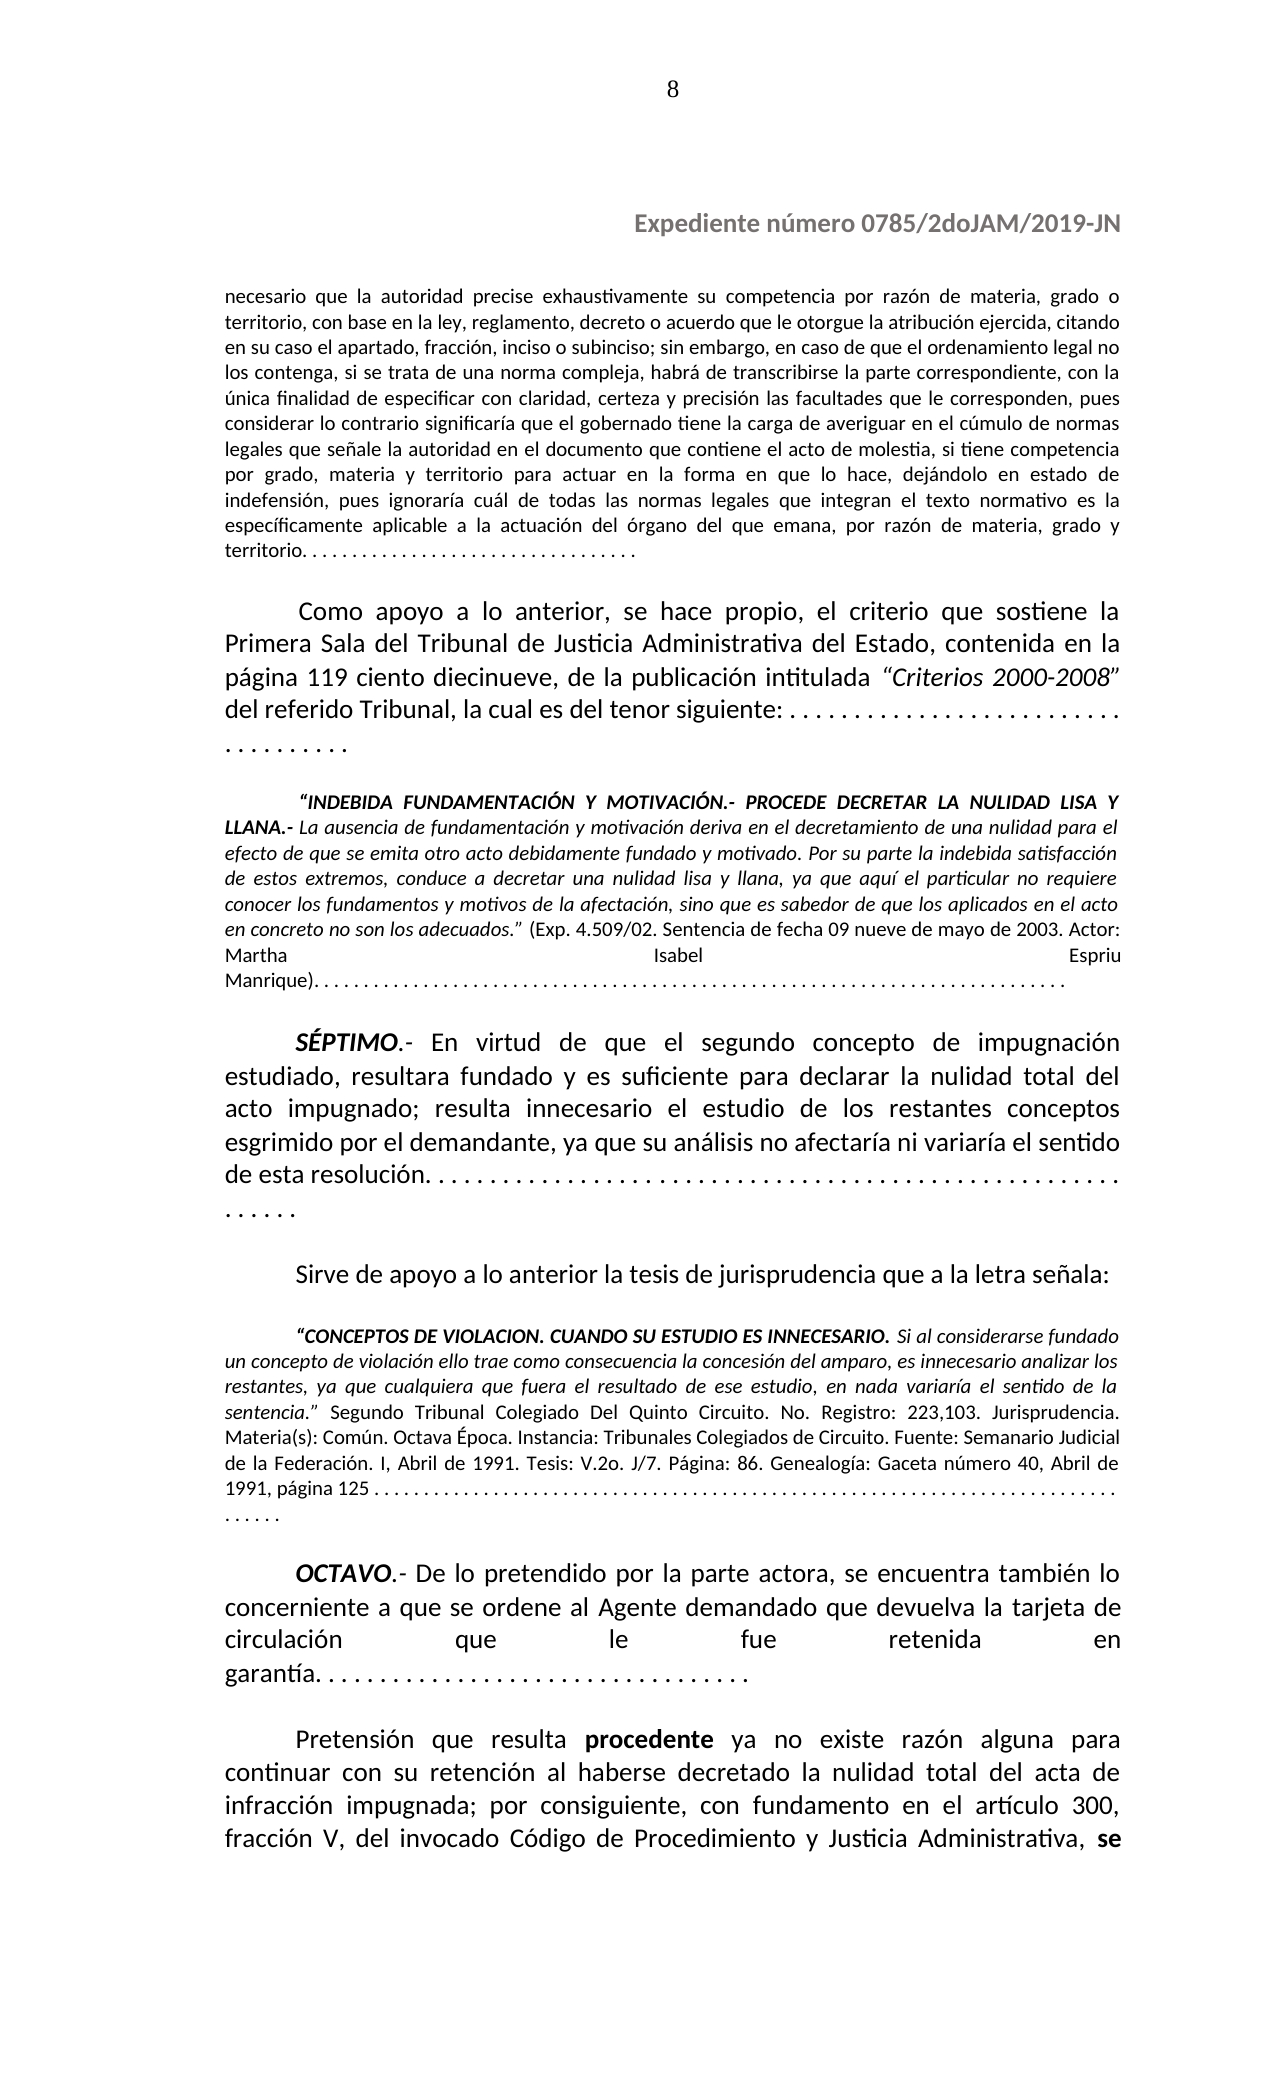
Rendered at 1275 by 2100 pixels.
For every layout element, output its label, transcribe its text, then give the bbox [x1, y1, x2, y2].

text Como apoyo a lo anterior, se hace propio, el criterio que sostiene la Primera Sala del Tribunal de Justicia Administrativa del Estado, contenida en la página 119 ciento diecinueve, de la publicación intitulada “Criterios 2000- del referido Tribunal, la cual es del tenor siguiente: . . . . . . . . . . . . . . . . . . . . . . . . . . . . . . . . . . . . [224, 594, 1121, 759]
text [224, 1722, 1121, 1854]
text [224, 283, 1121, 563]
text Sirve de apoyo a lo anterior la tesis de jurisprudencia que a la letra señala: [224, 1257, 1121, 1290]
text SÉPTIMO.- En virtud de que el segundo concepto de impugnación estudiado, resultara fundado y es suficiente para declarar la nulidad total del acto impugnado; resulta innecesario el estudio de los restantes conceptos esgrimido por el demandante, ya que su análisis no afectaría ni variaría el sentido de esta resolución. . . . . . . . . . . . . . . . . . . . . . . . . . . . . . . . . . . . . . . . . . . . . . . . . . . . . . . . . . . . [224, 1026, 1121, 1224]
text OCTAVO.- De lo pretendido por la parte actora, se encuentra también lo concerniente a que se ordene al Agente demandado que devuelva la tarjeta de circulación que le fue retenida en garantía. . . . . . . . . . . . . . . . . . . . . . . . . . . . . . . . . . [224, 1557, 1121, 1689]
text “CONCEPTOS DE VIOLACION. CUANDO SU ESTUDIO ES INNECESARIO. Si al considerarse fundado un concepto de violación ello trae como consecuencia la concesión del amparo, es innecesario analizar los restantes, ya que cualquiera que fuera el resultado de ese estudio, en nada variaría el sentido de la sentencia.” Segundo Tribunal Colegiado Del Quinto Circuito. No. Registro: 223,103. Jurisprudencia. Materia(s): Común. Octava Época. Instancia: Tribunales Colegiados de Circuito. Fuente: Semanario Judicial de la Federación. I, Abril de 1991. Tesis: V.2o. J/7. Página: 86. Genealogía: Gaceta número 40, Abril de 1991, página 125 . . . . . . . . . . . . . . . . . . . . . . . . . . . . . . . . . . . . . . . . . . . . . . . . . . . . . . . . . . . . . . . . . . . . . . . . . . . . . . . . . [224, 1323, 1121, 1526]
text “INDEBIDA FUNDAMENTACIÓN Y MOTIVACIÓN.- PROCEDE DECRETAR LA NULIDAD LISA Y LLANA.- La ausencia de fundamentación y motivación deriva en el decretamiento de una nulidad para el efecto de que se emita otro acto debidamente fundado y motivado. Por su parte la indebida satisfacción de estos extremos, conduce a decretar una nulidad lisa y llana, ya que aquí el particular no requiere conocer los fundamentos y motivos de la afectación, sino que es sabedor de que los aplicados en el acto en concreto no son los adecuados.” (Exp. 4.509/02. Sentencia de fecha 09 nueve de mayo de 2003. Actor: Martha Isabel Espriu Manrique). . . . . . . . . . . . . . . . . . . . . . . . . . . . . . . . . . . . . . . . . . . . . . . . . . . . . . . . . . . . . . . . . . . . . . . . . . . . [224, 789, 1121, 993]
